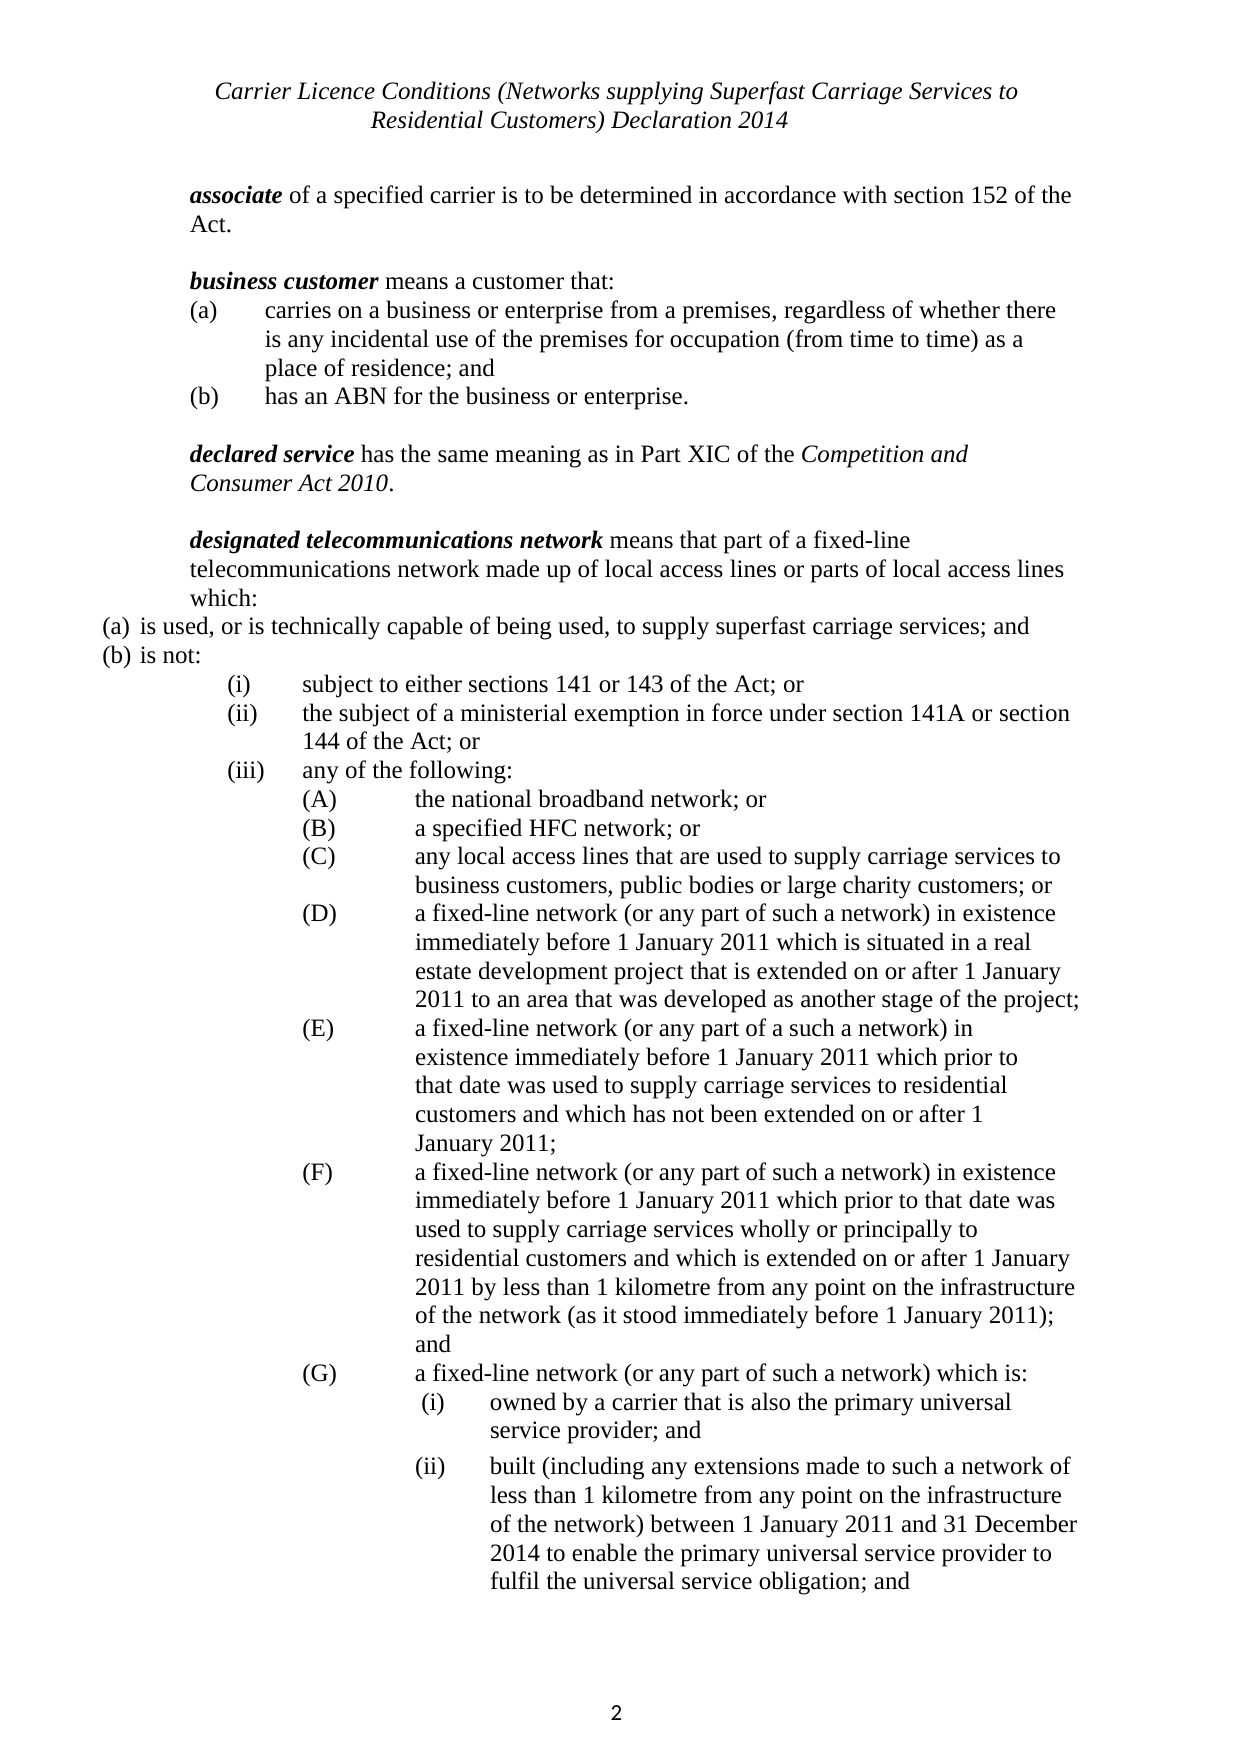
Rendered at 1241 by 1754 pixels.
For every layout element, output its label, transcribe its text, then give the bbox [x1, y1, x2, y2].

list the subject of a ministerial exemption in force under section 141A or section 144 of the Act; or [227, 698, 1080, 755]
text associate of a specified carrier is to be determined in accordance with section 152 of the Act. [189, 180, 1093, 238]
list the national broadband network; or [302, 784, 1093, 813]
text designated telecommunications network means that part of a fixed-line telecommunications network made up of local access lines or parts of local access lines which: [189, 525, 1093, 611]
list subject to either sections 141 or 143 of the Act; or [227, 669, 1093, 698]
list is used, or is technically capable of being used, to supply superfast carriage services; and [102, 611, 1093, 640]
list any local access lines that are used to supply carriage services to business customers, public bodies or large charity customers; or [302, 841, 1062, 899]
list a fixed-line network (or any part of such a network) in existence immediately before 1 January 2011 which is situated in a real estate development project that is extended on or after 1 January 2011 to an area that was developed as another stage of the project; [302, 899, 1082, 1013]
text (ii) built (including any extensions made to such a network of less than 1 kilometre from any point on the infrastructure of the network) between 1 January 2011 and 31 December 2014 to enable the primary universal service provider to fulfil the universal service obligation; and [415, 1451, 1080, 1595]
text declared service has the same meaning as in Part XIC of the Competition and Consumer Act 2010. [189, 439, 1076, 496]
list owned by a carrier that is also the primary universal service provider; and [421, 1387, 1020, 1444]
list is not: [102, 640, 1093, 669]
list a fixed-line network (or any part of such a network) which is: [302, 1358, 1093, 1387]
list has an ABN for the business or enterprise. [189, 381, 1093, 410]
list carries on a business or enterprise from a premises, regardless of whether there is any incidental use of the premises for occupation (from time to time) as a place of residence; and [189, 295, 1065, 381]
list a fixed-line network (or any part of such a network) in existence immediately before 1 January 2011 which prior to that date was used to supply carriage services wholly or principally to residential customers and which is extended on or after 1 January 2011 by less than 1 kilometre from any point on the infrastructure of the network (as it stood immediately before 1 January 2011); and [302, 1157, 1076, 1358]
list a specified HFC network; or [302, 813, 1093, 841]
list any of the following: [227, 755, 1093, 784]
text business customer means a customer that: [189, 266, 1093, 295]
list a fixed-line network (or any part of a such a network) in existence immediately before 1 January 2011 which prior to that date was used to supply carriage services to residential customers and which has not been extended on or after 1 January 2011; [302, 1013, 1057, 1157]
